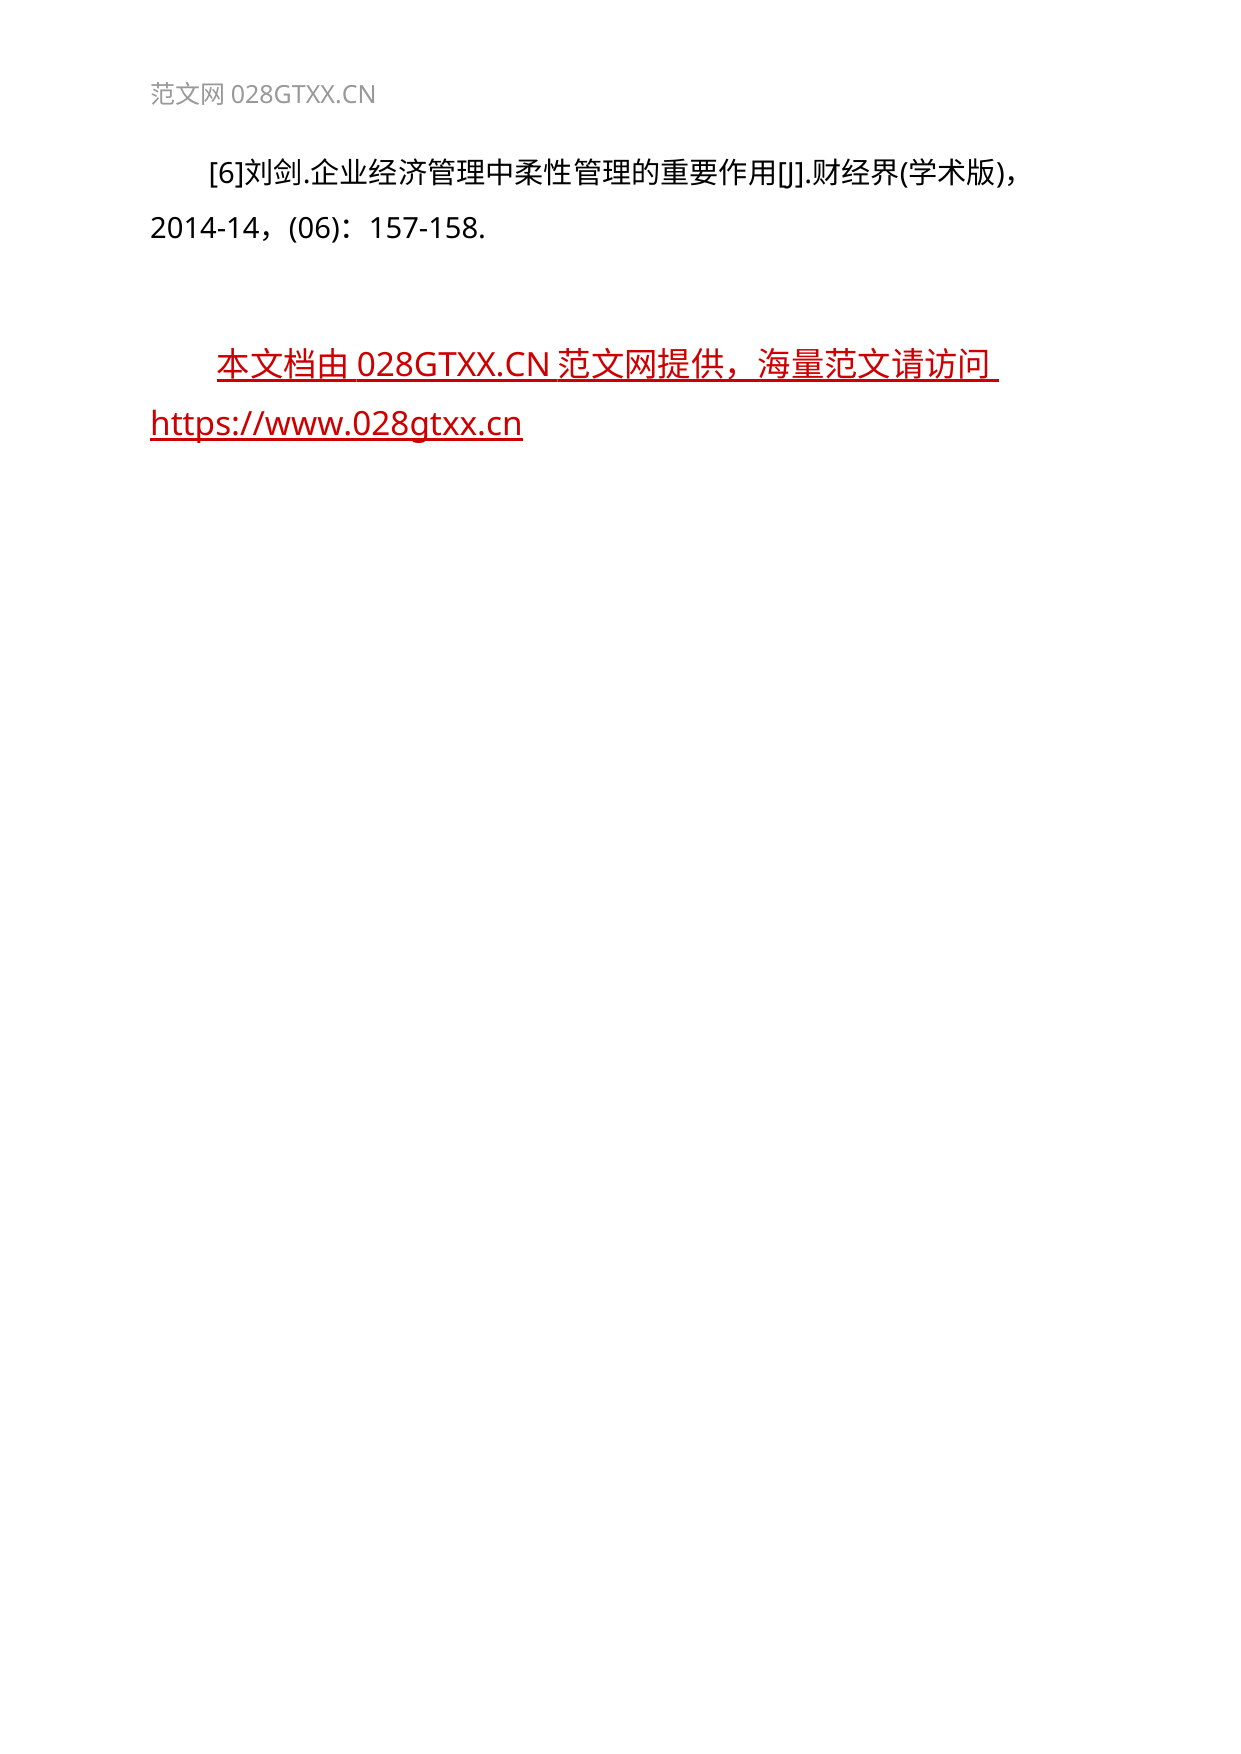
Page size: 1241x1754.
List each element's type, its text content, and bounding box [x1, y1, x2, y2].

text 本文档由028GTXX.CN范文网提供，海量范文请访问 https://www.028gtxx.cn [150, 338, 1090, 446]
text [6]刘剑.企业经济管理中柔性管理的重要作用[J].财经界(学术版)，2014-14，(06)：157-158. [150, 150, 1090, 247]
